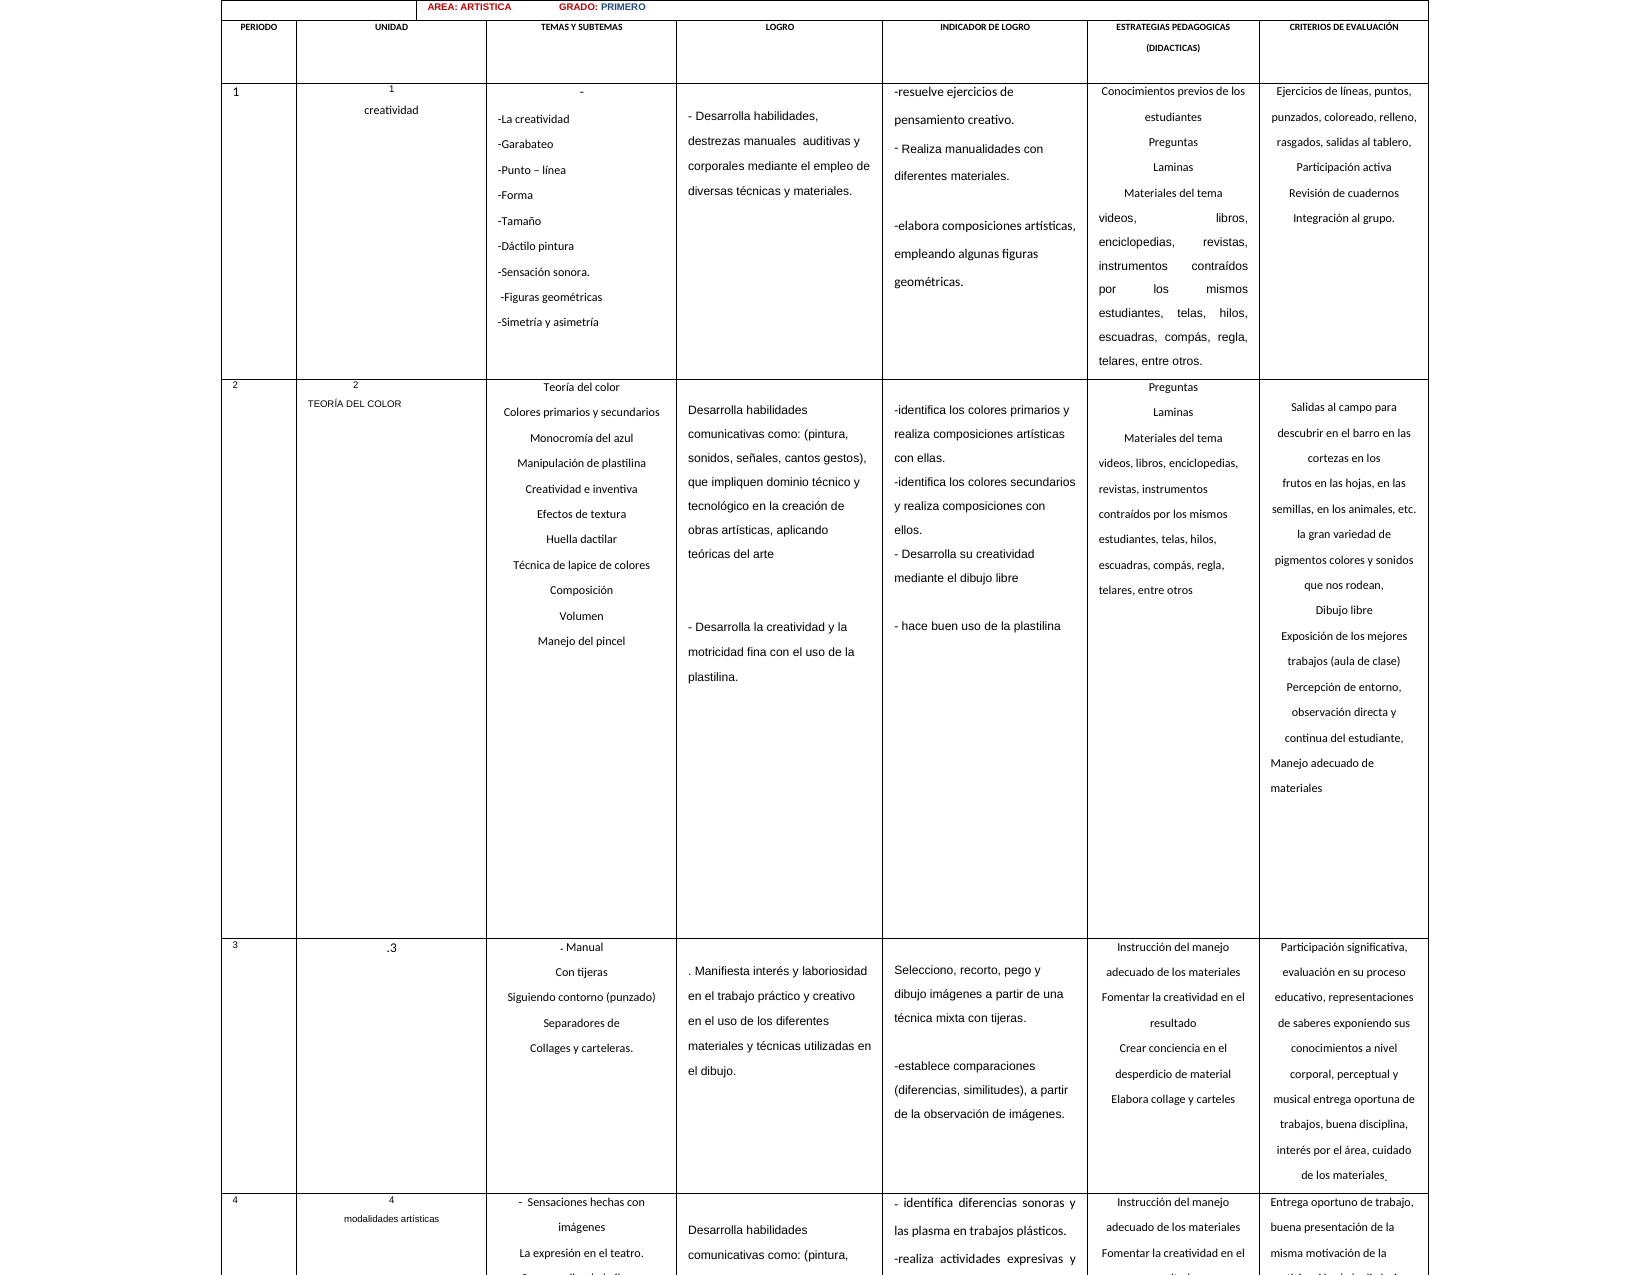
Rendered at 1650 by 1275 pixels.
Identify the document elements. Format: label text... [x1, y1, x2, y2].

table_cell - identifica diferencias sonoras y las plasma en trabajos plásticos. -realiza actividades expresivas y creativas [883, 1194, 1087, 1275]
table_cell Salidas al campo para descubrir en el barro en las cortezas en los frutos en las hojas, en las semillas, en los animales, etc. la gran variedad de pigmentos colores y sonidos que nos rodean, Dibujo libre Exposición de los mejores trabajos (aula de clase) Percepción de entorno, observación directa y continua del estudiante, Manejo adecuado de materiales [1260, 380, 1428, 938]
table_cell Instrucción del manejo adecuado de los materiales Fomentar la creatividad en el resultado [1088, 1194, 1259, 1275]
table_cell - -La creatividad -Garabateo -Punto – línea -Forma -Tamaño -Dáctilo pintura -Sensación sonora. -Figuras geométricas -Simetría y asimetría [487, 84, 676, 378]
table_cell . Manifiesta interés y laboriosidad en el trabajo práctico y creativo en el uso de los diferentes materiales y técnicas utilizadas en el dibujo. [677, 939, 882, 1193]
table_cell 1 creatividad [297, 84, 486, 378]
table_cell - Manual Con tijeras Siguiendo contorno (punzado) Separadores de Collages y carteleras. [487, 939, 676, 1193]
table_cell Desarrolla habilidades comunicativas como: (pintura, sonidos, señales, cantos gestos), que impliquen dominio técnico y tecnológico en la creación de obras artísticas, aplicando teóricas del arte - Desarrolla la creatividad y la motricidad fina con el uso de la plastilina. [677, 380, 882, 938]
table_cell -resuelve ejercicios de pensamiento creativo. - Realiza manualidades con diferentes materiales. -elabora composiciones artísticas, empleando algunas figuras geométricas. [883, 84, 1087, 378]
table_cell LOGRO [677, 21, 882, 83]
table_cell Ejercicios de líneas, puntos, punzados, coloreado, relleno, rasgados, salidas al tablero, Participación activa Revisión de cuadernos Integración al grupo. [1260, 84, 1428, 378]
table_cell INDICADOR DE LOGRO [883, 21, 1087, 83]
table_header [222, 1, 416, 20]
table_cell 2 [222, 380, 296, 938]
table_cell Entrega oportuno de trabajo, buena presentación de la misma motivación de la participación de la dinámica de la institución y salón de clases. [1260, 1194, 1428, 1275]
table_cell - Sensaciones hechas con imágenes La expresión en el teatro. Comprendiendo la figura humana. Paisaje natural, rural o urbano Letra y música de villancicos. Diseño y elaboración de figuras [487, 1194, 676, 1275]
table_cell Participación significativa, evaluación en su proceso educativo, representaciones de saberes exponiendo sus conocimientos a nivel corporal, perceptual y musical entrega oportuna de trabajos, buena disciplina, interés por el área, cuidado de los materiales. [1260, 939, 1428, 1193]
table_cell 2 TEORÍA DEL COLOR [297, 380, 486, 938]
table_cell Desarrolla habilidades comunicativas como: (pintura, sonidos, señales, cantos gestos), que impliquen dominio técnico y tecnológico en la creación de obras artísticas, aplicando teóricas del arte. [677, 1194, 882, 1275]
table_cell Selecciono, recorto, pego y dibujo imágenes a partir de una técnica mixta con tijeras. -establece comparaciones (diferencias, similitudes), a partir de la observación de imágenes. [883, 939, 1087, 1193]
table_cell Preguntas Laminas Materiales del tema videos, libros, enciclopedias, revistas, instrumentos contraídos por los mismos estudiantes, telas, hilos, escuadras, compás, regla, telares, entre otros [1088, 380, 1259, 938]
table_cell Instrucción del manejo adecuado de los materiales Fomentar la creatividad en el resultado Crear conciencia en el desperdicio de material Elabora collage y carteles [1088, 939, 1259, 1193]
table_cell 4 modalidades artísticas [297, 1194, 486, 1275]
table_cell Teoría del color Colores primarios y secundarios Monocromía del azul Manipulación de plastilina Creatividad e inventiva Efectos de textura Huella dactilar Técnica de lapice de colores Composición Volumen Manejo del pincel [487, 380, 676, 938]
table_header AREA: ARTISTICA GRADO: PRIMERO [417, 1, 1428, 20]
table_cell 1 [222, 84, 296, 378]
table_cell .3 [297, 939, 486, 1193]
table_cell ESTRATEGIAS PEDAGOGICAS (DIDACTICAS) [1088, 21, 1259, 83]
table_cell TEMAS Y SUBTEMAS [487, 21, 676, 83]
table_cell UNIDAD [297, 21, 486, 83]
table_cell 4 [222, 1194, 296, 1275]
table_cell PERIODO [222, 21, 296, 83]
table_cell CRITERIOS DE EVALUACIÓN [1260, 21, 1428, 83]
table_cell Conocimientos previos de los estudiantes Preguntas Laminas Materiales del tema videos, libros, enciclopedias, revistas, instrumentos contraídos por los mismos estudiantes, telas, hilos, escuadras, compás, regla, telares, entre otros. [1088, 84, 1259, 378]
table_cell -identifica los colores primarios y realiza composiciones artísticas con ellas. -identifica los colores secundarios y realiza composiciones con ellos. - Desarrolla su creatividad mediante el dibujo libre - hace buen uso de la plastilina [883, 380, 1087, 938]
table_cell 3 [222, 939, 296, 1193]
table_cell - Desarrolla habilidades, destrezas manuales auditivas y corporales mediante el empleo de diversas técnicas y materiales. [677, 84, 882, 378]
